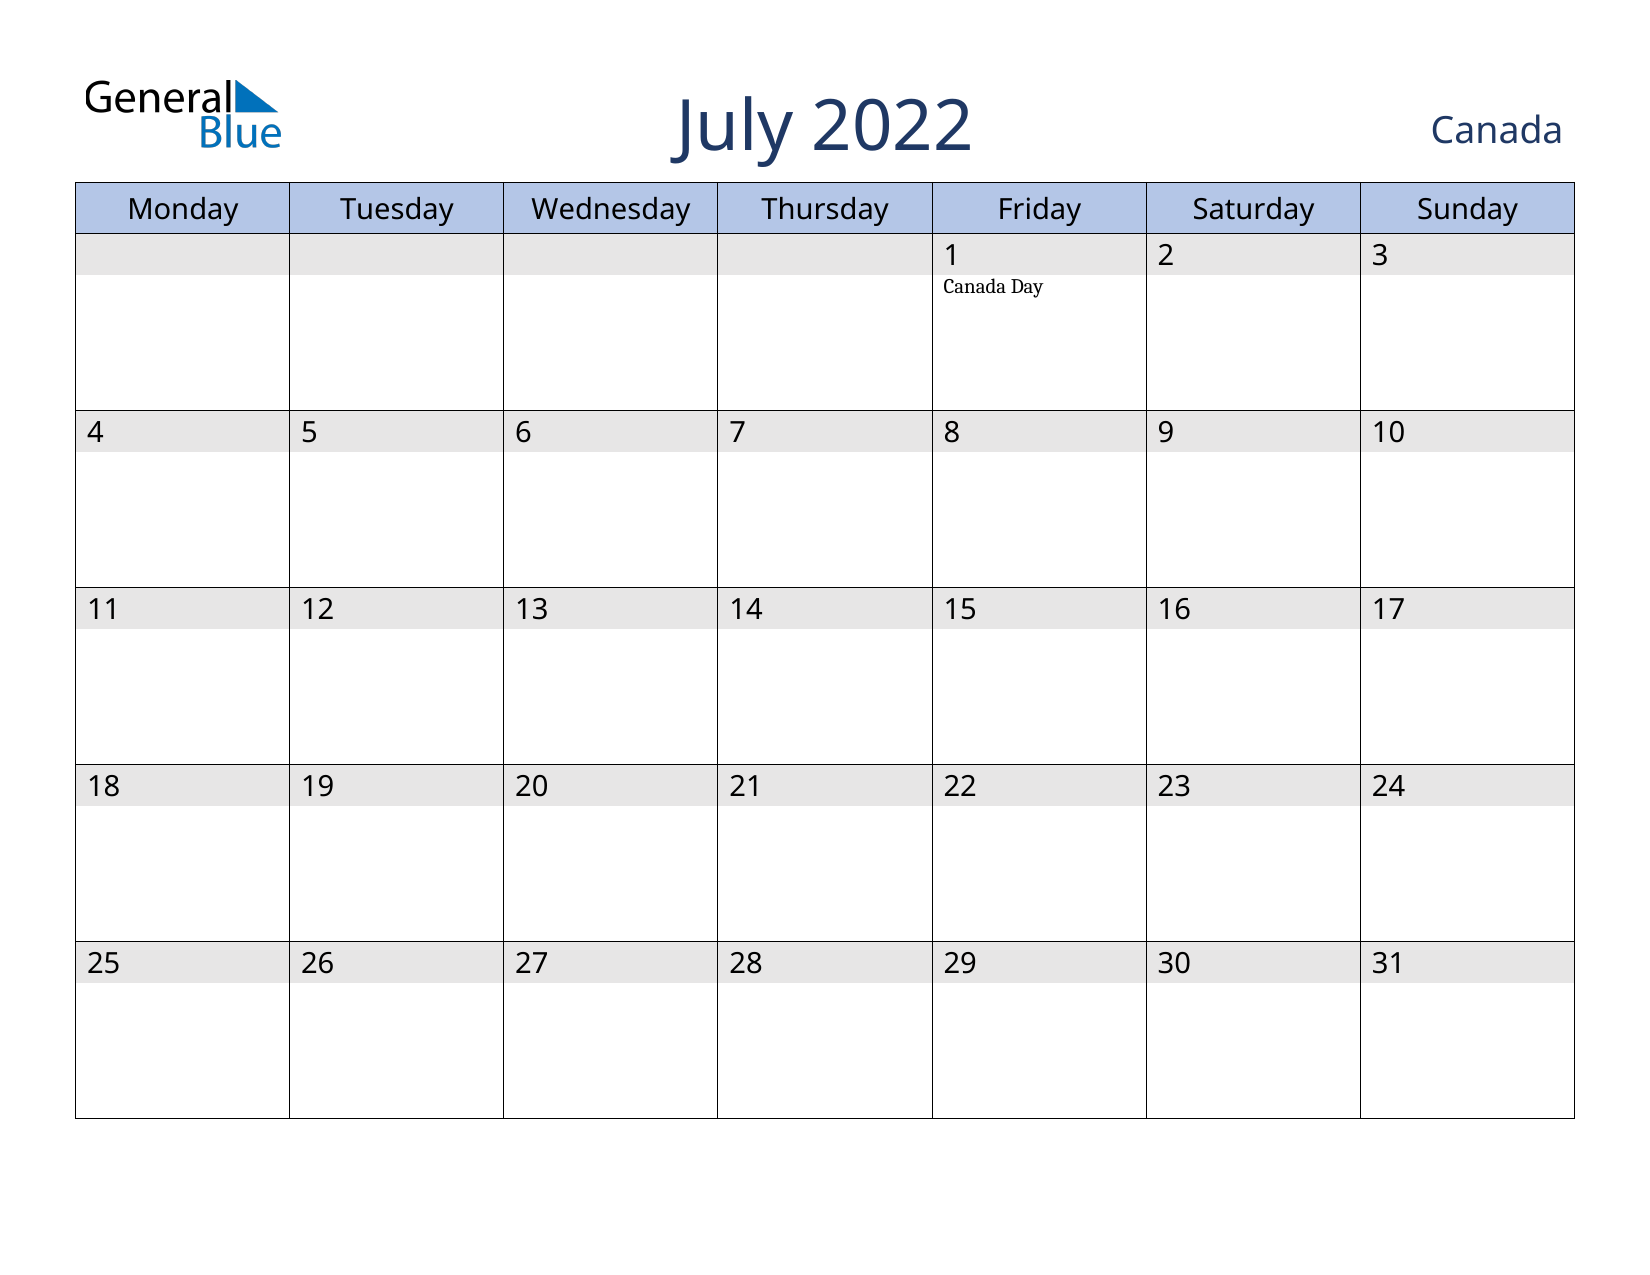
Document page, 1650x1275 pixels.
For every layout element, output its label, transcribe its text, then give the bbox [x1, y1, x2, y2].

table_cell [718, 629, 932, 764]
table_cell [504, 983, 717, 1118]
table_cell 20 [504, 765, 717, 806]
table_cell [290, 452, 503, 587]
table_cell Canada Day [933, 275, 1146, 410]
table_cell [718, 234, 932, 275]
table_cell [718, 983, 932, 1118]
table_cell [76, 452, 289, 587]
table_cell Monday [76, 183, 289, 233]
table_cell 8 [933, 411, 1146, 452]
table_cell [76, 234, 289, 275]
table_cell 18 [76, 765, 289, 806]
table_cell 29 [933, 942, 1146, 983]
table_cell Sunday [1361, 183, 1574, 233]
table_cell [504, 629, 717, 764]
table_cell [76, 275, 289, 410]
table_cell [504, 806, 717, 941]
table_cell 22 [933, 765, 1146, 806]
table_cell [1147, 806, 1360, 941]
table_cell Friday [933, 183, 1146, 233]
table_cell 21 [718, 765, 932, 806]
table_cell [933, 452, 1146, 587]
table_cell 7 [718, 411, 932, 452]
table_header [76, 75, 503, 182]
table_cell 5 [290, 411, 503, 452]
table_cell [290, 806, 503, 941]
table_cell 27 [504, 942, 717, 983]
table_header July 2022 [504, 75, 1146, 182]
table_cell [76, 806, 289, 941]
table_cell [1361, 983, 1574, 1118]
table_cell 4 [76, 411, 289, 452]
table_cell [933, 983, 1146, 1118]
table_cell 1 [933, 234, 1146, 275]
table_cell Tuesday [290, 183, 503, 233]
table_cell [718, 275, 932, 410]
table_cell 11 [76, 588, 289, 629]
table_header Canada [1146, 75, 1574, 182]
table_cell 6 [504, 411, 717, 452]
table_cell Wednesday [504, 183, 717, 233]
table_cell [504, 452, 717, 587]
table_cell 23 [1147, 765, 1360, 806]
table_cell 14 [718, 588, 932, 629]
table_cell [504, 275, 717, 410]
table_cell 15 [933, 588, 1146, 629]
table_cell [290, 983, 503, 1118]
table_cell [1147, 452, 1360, 587]
table_cell 2 [1147, 234, 1360, 275]
table_cell [1361, 275, 1574, 410]
table_cell 30 [1147, 942, 1360, 983]
table_cell 24 [1361, 765, 1574, 806]
table_cell 10 [1361, 411, 1574, 452]
table_cell [76, 983, 289, 1118]
table_cell [290, 275, 503, 410]
table_cell [1361, 629, 1574, 764]
picture [86, 80, 281, 148]
table_cell 26 [290, 942, 503, 983]
table_cell [504, 234, 717, 275]
table_cell [290, 629, 503, 764]
table_cell [933, 806, 1146, 941]
table_cell [1361, 452, 1574, 587]
table_cell [1361, 806, 1574, 941]
table_cell 31 [1361, 942, 1574, 983]
table_cell [933, 629, 1146, 764]
table_cell [718, 452, 932, 587]
table_cell 25 [76, 942, 289, 983]
table_cell Thursday [718, 183, 932, 233]
table_cell 17 [1361, 588, 1574, 629]
table_cell 16 [1147, 588, 1360, 629]
table_cell 9 [1147, 411, 1360, 452]
table_cell [1147, 629, 1360, 764]
table_cell Saturday [1147, 183, 1360, 233]
table_cell [290, 234, 503, 275]
table_cell 3 [1361, 234, 1574, 275]
table_cell 28 [718, 942, 932, 983]
table_cell [76, 629, 289, 764]
table_cell 12 [290, 588, 503, 629]
table_cell 13 [504, 588, 717, 629]
table_cell [718, 806, 932, 941]
table_cell [1147, 983, 1360, 1118]
table_cell 19 [290, 765, 503, 806]
table_cell [1147, 275, 1360, 410]
